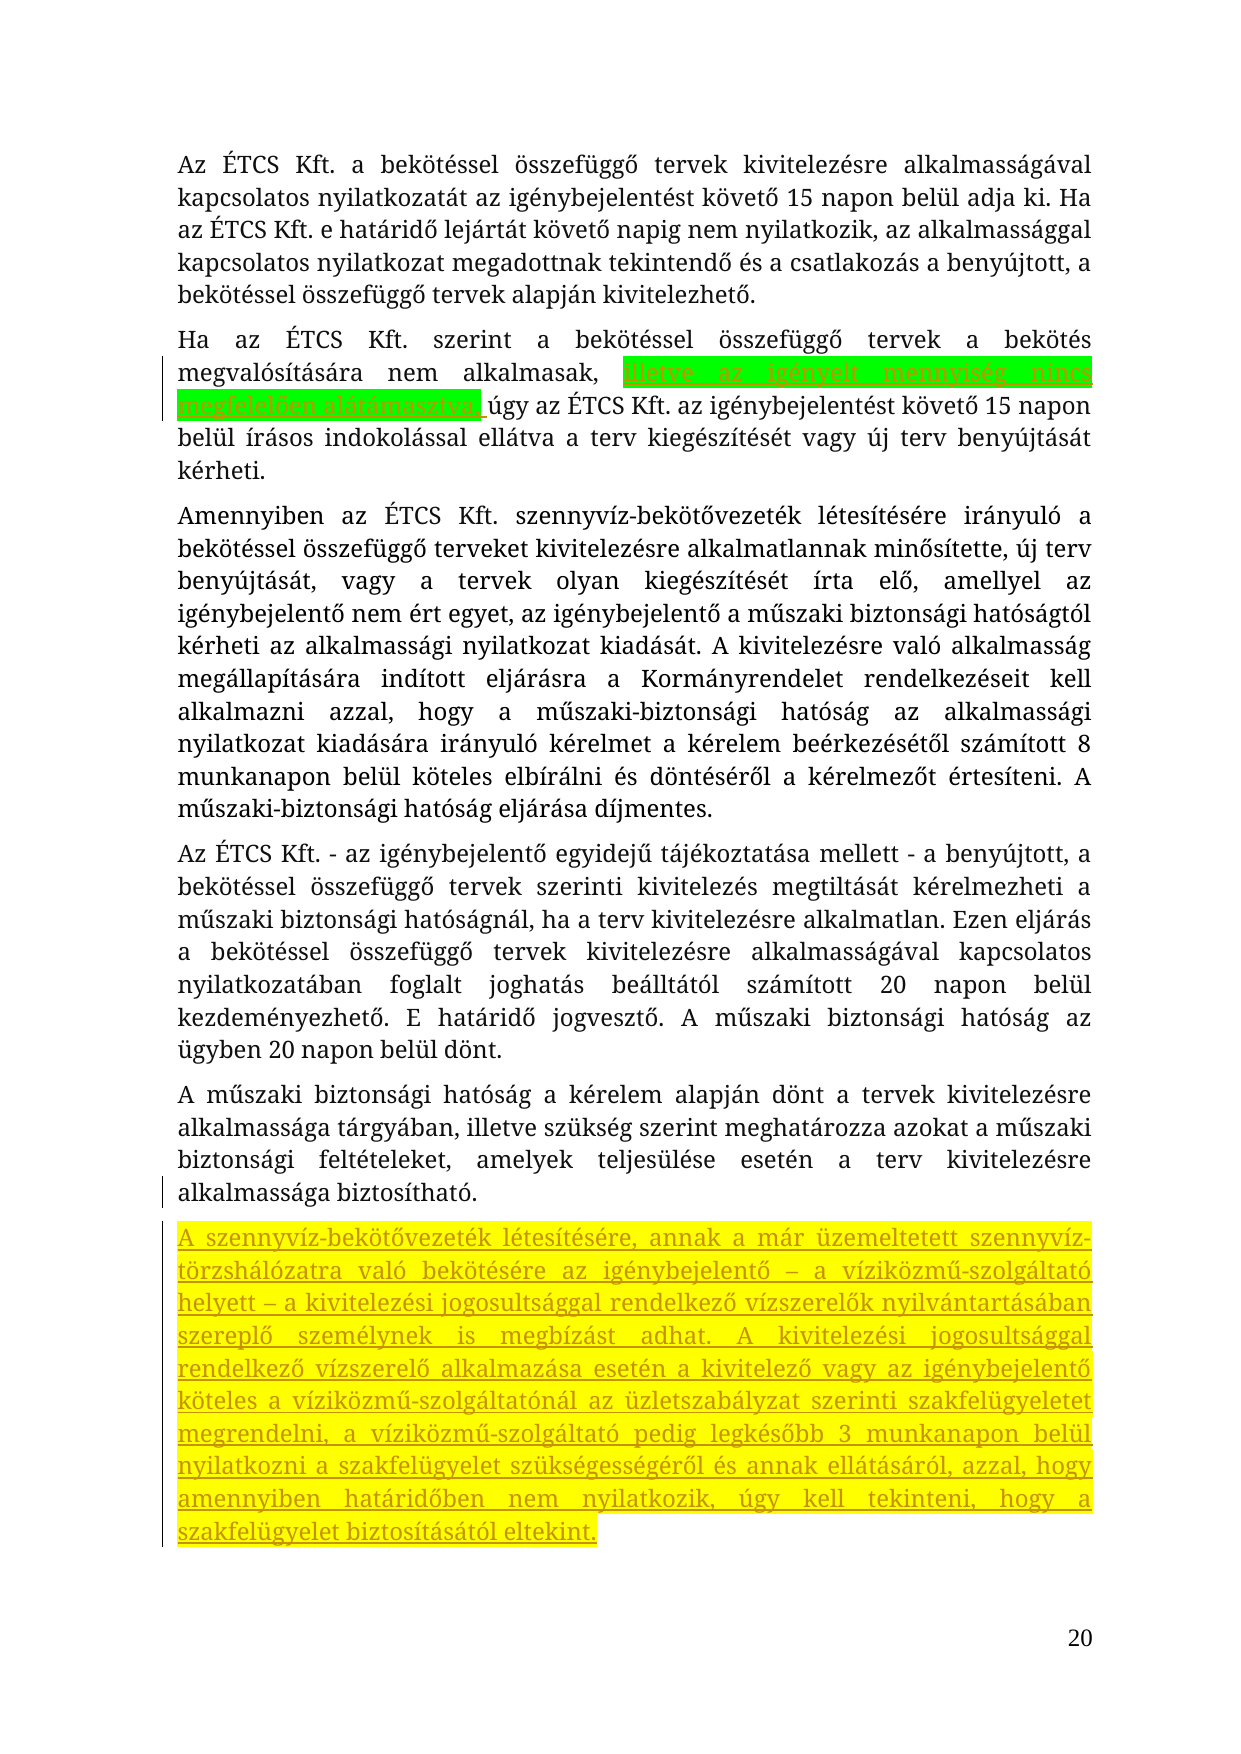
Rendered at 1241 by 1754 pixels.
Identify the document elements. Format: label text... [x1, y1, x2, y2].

text Az ÉTCS Kft. - az igénybejelentő egyidejű tájékoztatása mellett - a benyújtott, a bekötéssel összefüggő tervek szerinti kivitelezés megtiltását kérelmezheti a műszaki biztonsági hatóságnál, ha a terv kivitelezésre alkalmatlan. Ezen eljárás a bekötéssel összefüggő tervek kivitelezésre alkalmasságával kapcsolatos nyilatkozatában foglalt joghatás beálltától számított 20 napon belül kezdeményezhető. E határidő jogvesztő. A műszaki biztonsági hatóság az ügyben 20 napon belül dönt. [177, 837, 1092, 1066]
text Amennyiben az ÉTCS Kft. szennyvíz-bekötővezeték létesítésére irányuló a bekötéssel összefüggő terveket kivitelezésre alkalmatlannak minősítette, új terv benyújtását, vagy a tervek olyan kiegészítését írta elő, amellyel az igénybejelentő nem ért egyet, az igénybejelentő a műszaki biztonsági hatóságtól kérheti az alkalmassági nyilatkozat kiadását. A kivitelezésre való alkalmasság megállapítására indított eljárásra a Kormányrendelet rendelkezéseit kell alkalmazni azzal, hogy a műszaki-biztonsági hatóság az alkalmassági nyilatkozat kiadására irányuló kérelmet a kérelem beérkezésétől számított 8 munkanapon belül köteles elbírálni és döntéséről a kérelmezőt értesíteni. A műszaki-biztonsági hatóság eljárása díjmentes. [177, 499, 1092, 825]
text Ha az ÉTCS Kft. szerint a bekötéssel összefüggő tervek a bekötés megvalósítására nem alkalmasak, úgy az ÉTCS Kft. az igénybejelentést követő 15 napon belül írásos indokolással ellátva a terv kiegészítését vagy új terv benyújtását kérheti. [177, 323, 1092, 486]
text A műszaki biztonsági hatóság a kérelem alapján dönt a tervek kivitelezésre alkalmassága tárgyában, illetve szükség szerint meghatározza azokat a műszaki biztonsági feltételeket, amelyek teljesülése esetén a terv kivitelezésre alkalmassága biztosítható. [177, 1078, 1092, 1208]
text Az ÉTCS Kft. a bekötéssel összefüggő tervek kivitelezésre alkalmasságával kapcsolatos nyilatkozatát az igénybejelentést követő 15 napon belül adja ki. Ha az ÉTCS Kft. e határidő lejártát követő napig nem nyilatkozik, az alkalmassággal kapcsolatos nyilatkozat megadottnak tekintendő és a csatlakozás a benyújtott, a bekötéssel összefüggő tervek alapján kivitelezhető. [177, 148, 1092, 311]
